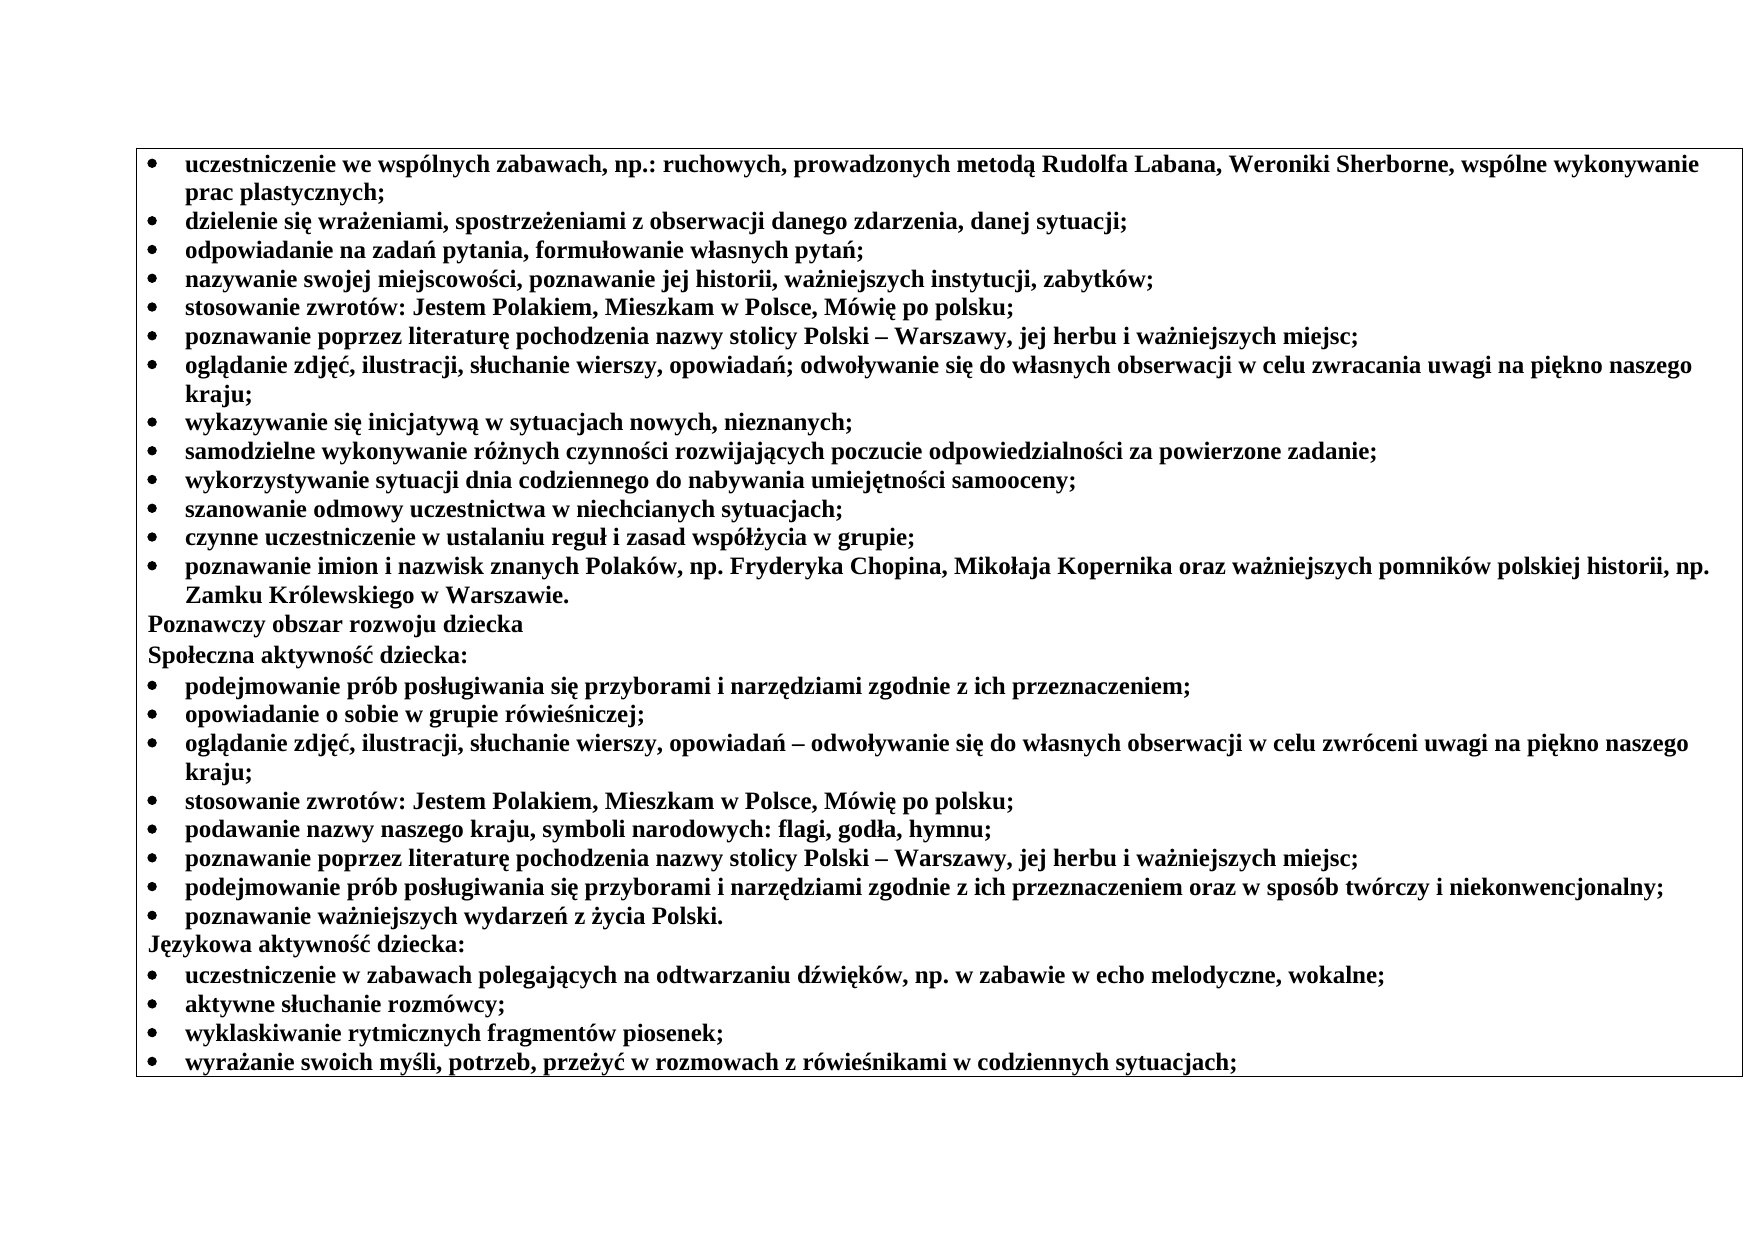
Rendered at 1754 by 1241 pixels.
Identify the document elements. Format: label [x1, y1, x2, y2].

table_cell [137, 149, 1742, 1076]
